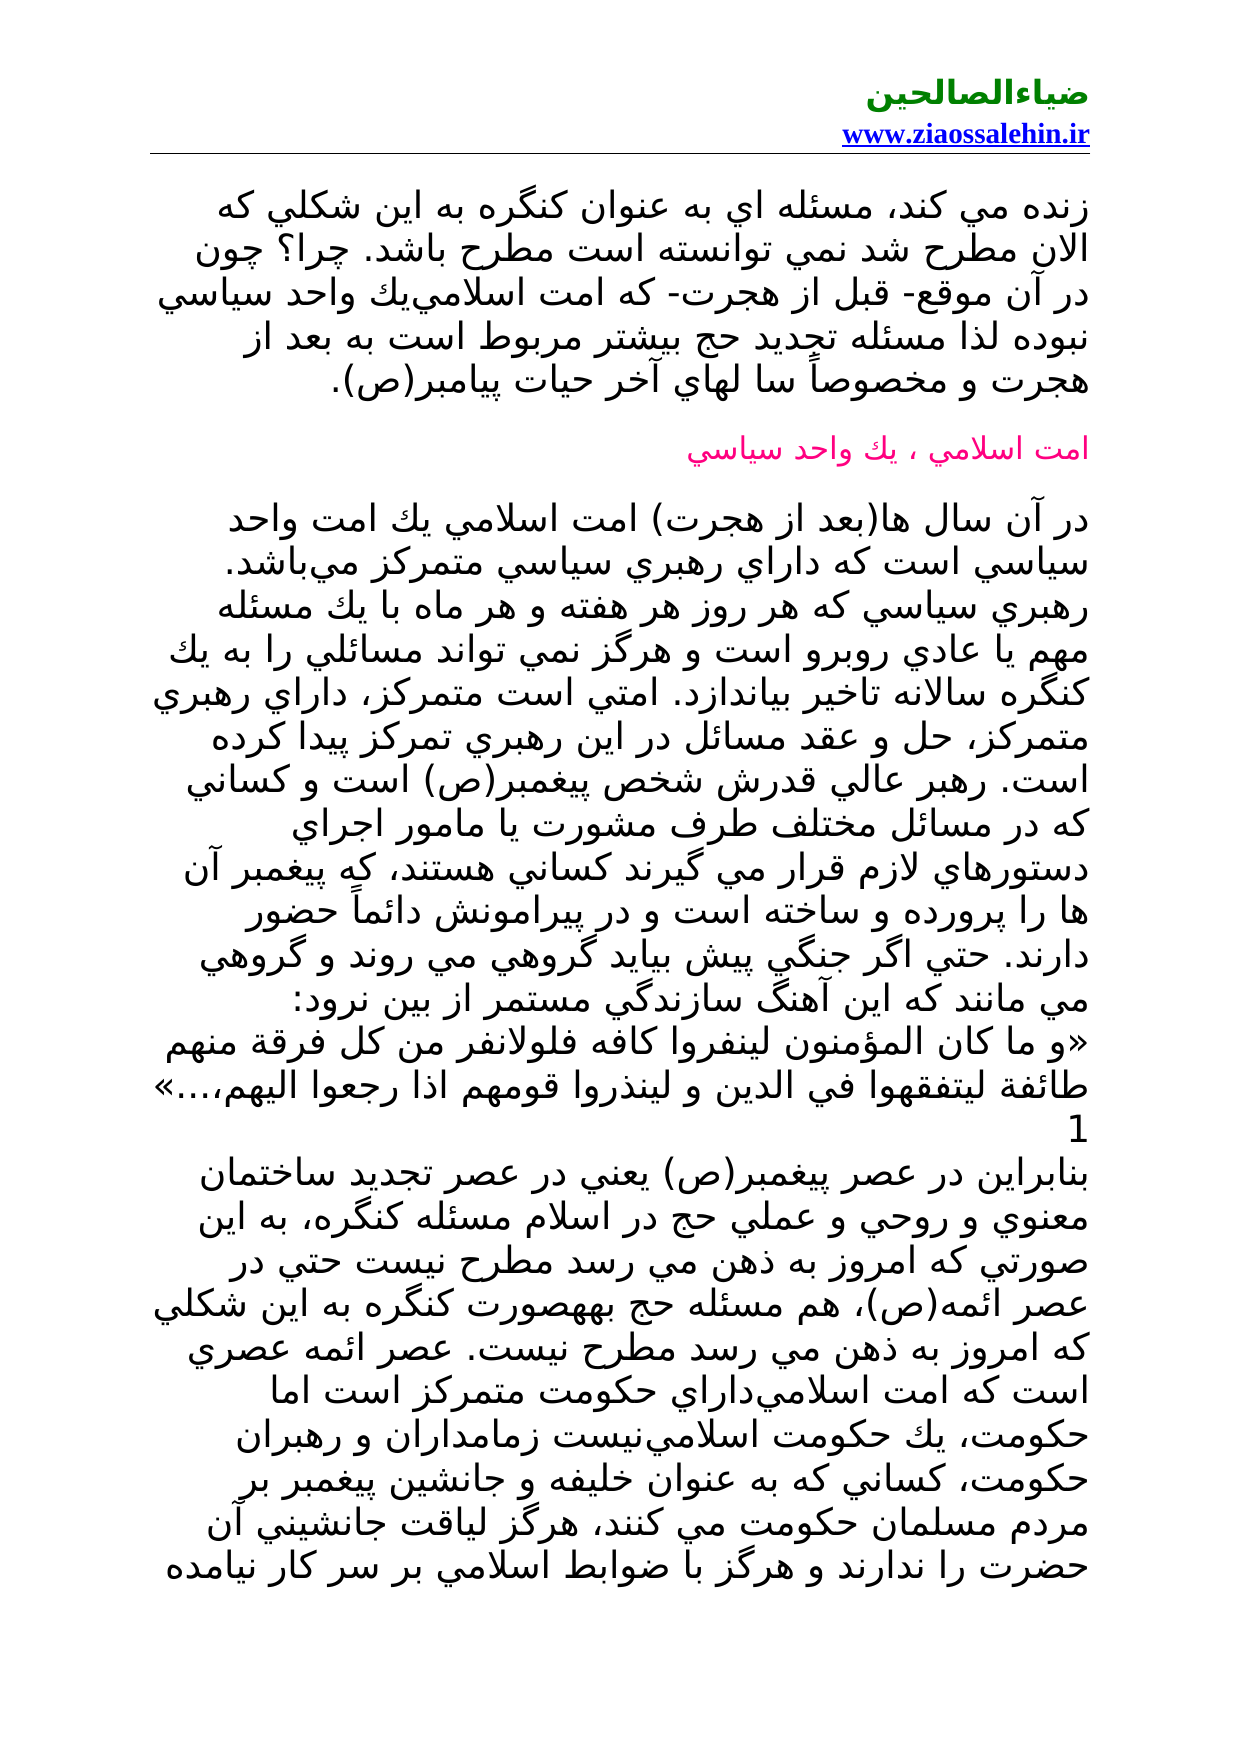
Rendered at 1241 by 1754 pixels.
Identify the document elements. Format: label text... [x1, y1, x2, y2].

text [150, 183, 1090, 402]
subtitle امت اسلامي ، يك واحد سياسي [150, 431, 1090, 467]
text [150, 496, 1090, 1587]
